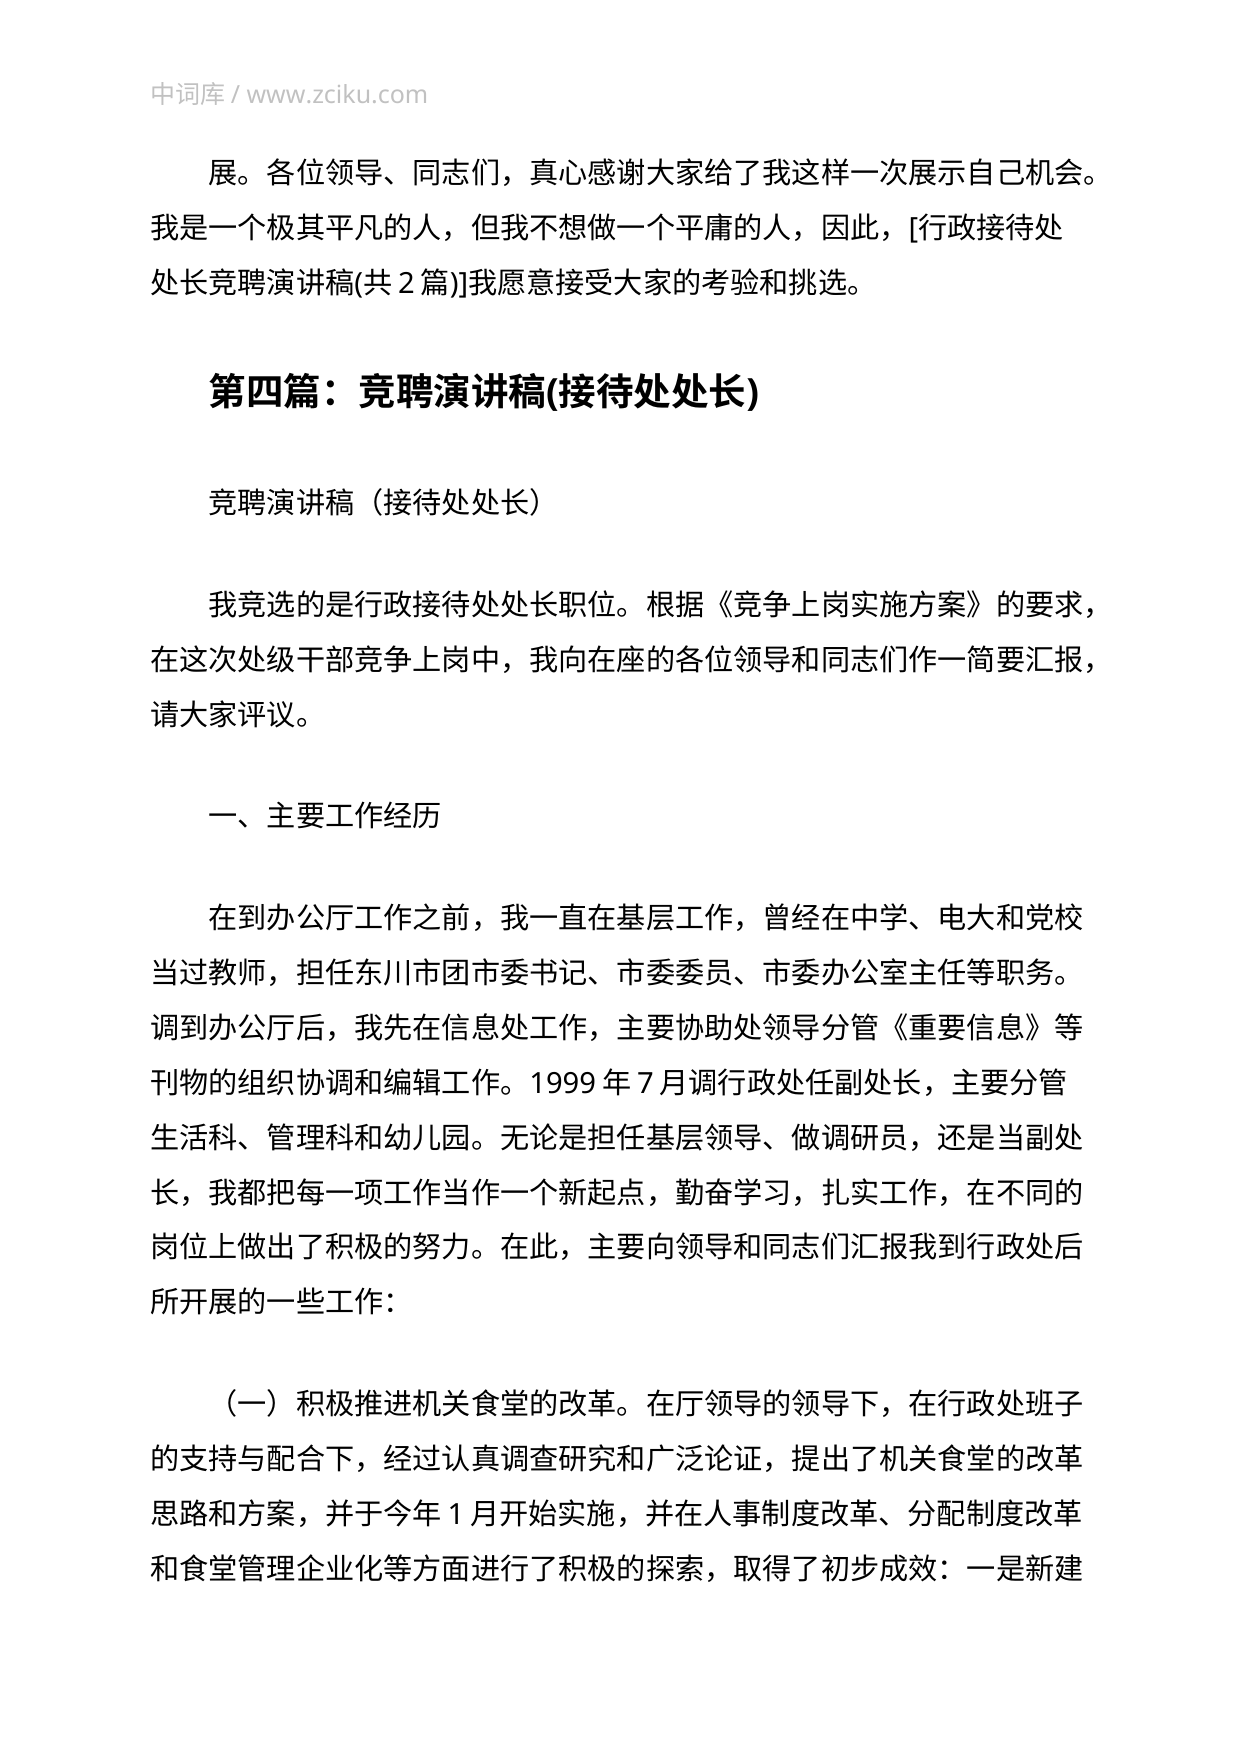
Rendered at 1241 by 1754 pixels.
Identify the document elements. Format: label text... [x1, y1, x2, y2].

text 第四篇：竞聘演讲稿(接待处处长) [150, 362, 1090, 416]
text 展。各位领导、同志们，真心感谢大家给了我这样一次展示自己机会。我是一个极其平凡的人，但我不想做一个平庸的人，因此，[行政接待处处长竞聘演讲稿(共2篇)]我愿意接受大家的考验和挑选。 [150, 150, 1090, 302]
text 一、主要工作经历 [150, 793, 1090, 835]
text 在到办公厅工作之前，我一直在基层工作，曾经在中学、电大和党校当过教师，担任东川市团市委书记、市委委员、市委办公室主任等职务。调到办公厅后，我先在信息处工作，主要协助处领导分管《重要信息》等刊物的组织协调和编辑工作。1999年7月调行政处任副处长，主要分管生活科、管理科和幼儿园。无论是担任基层领导、做调研员，还是当副处长，我都把每一项工作当作一个新起点，勤奋学习，扎实工作，在不同的岗位上做出了积极的努力。在此，主要向领导和同志们汇报我到行政处后所开展的一些工作： [150, 894, 1090, 1321]
text 我竞选的是行政接待处处长职位。根据《竞争上岗实施方案》的要求，在这次处级干部竞争上岗中，我向在座的各位领导和同志们作一简要汇报，请大家评议。 [150, 581, 1090, 733]
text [150, 1381, 1090, 1588]
text 竞聘演讲稿（接待处处长） [150, 479, 1090, 522]
